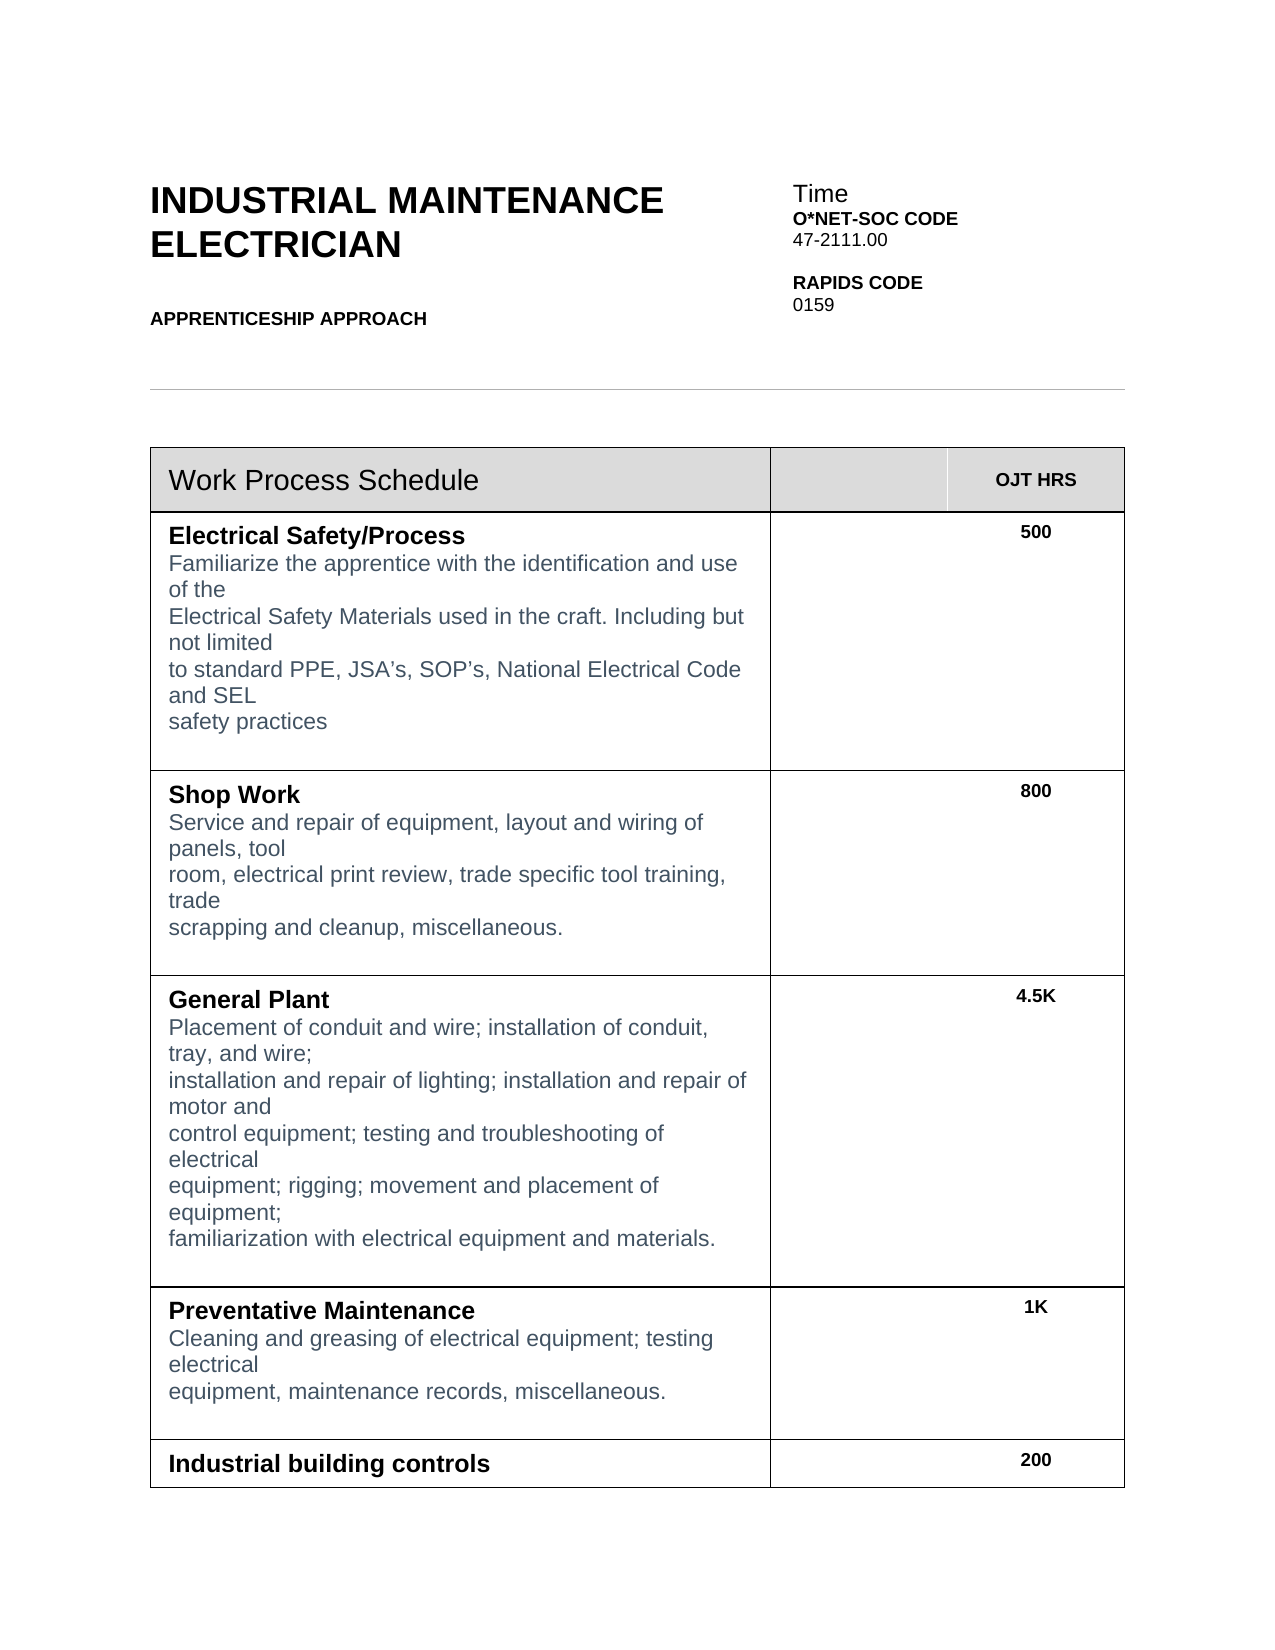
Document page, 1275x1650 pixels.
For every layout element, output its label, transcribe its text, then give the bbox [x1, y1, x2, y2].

text 47-2111.00 [793, 229, 1125, 251]
text INDUSTRIAL MAINTENANCE ELECTRICIAN [150, 179, 719, 265]
text O*NET-SOC CODE [793, 207, 1125, 229]
table_cell 200 [948, 1440, 1124, 1487]
text APPRENTICESHIP APPROACH [150, 308, 719, 330]
table_cell General Plant Placement of conduit and wire; installation of conduit, tray, and wire; installation and repair of lighting; installation and repair of motor and control equipment; testing and troubleshooting of electrical equipment; rigging; movement and placement of equipment; familiarization with electrical equipment and materials. [151, 976, 770, 1286]
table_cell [151, 1440, 770, 1487]
table_cell Shop Work Service and repair of equipment, layout and wiring of panels, tool room, electrical print review, trade specific tool training, trade scrapping and cleanup, miscellaneous. [151, 771, 770, 975]
table_cell Electrical Safety/Process Familiarize the apprentice with the identification and use of the Electrical Safety Materials used in the craft. Including but not limited to standard PPE, JSA’s, SOP’s, National Electrical Code and SEL safety practices [151, 513, 770, 770]
text Time [793, 179, 1125, 207]
table_cell Preventative Maintenance Cleaning and greasing of electrical equipment; testing electrical equipment, maintenance records, miscellaneous. [151, 1288, 770, 1439]
table_cell [771, 1440, 947, 1487]
table_cell [771, 513, 947, 770]
table_header OJT HRS [948, 448, 1124, 511]
table_cell 4.5K [948, 976, 1124, 1286]
text RAPIDS CODE [793, 272, 1125, 294]
table_header [771, 448, 947, 511]
table_cell 500 [948, 513, 1124, 770]
text 0159 [793, 294, 1125, 315]
table_cell [771, 1288, 947, 1439]
table_cell [771, 976, 947, 1286]
table_header Work Process Schedule [151, 448, 770, 511]
table_cell [771, 771, 947, 975]
table_cell 800 [948, 771, 1124, 975]
table_cell 1K [948, 1288, 1124, 1439]
